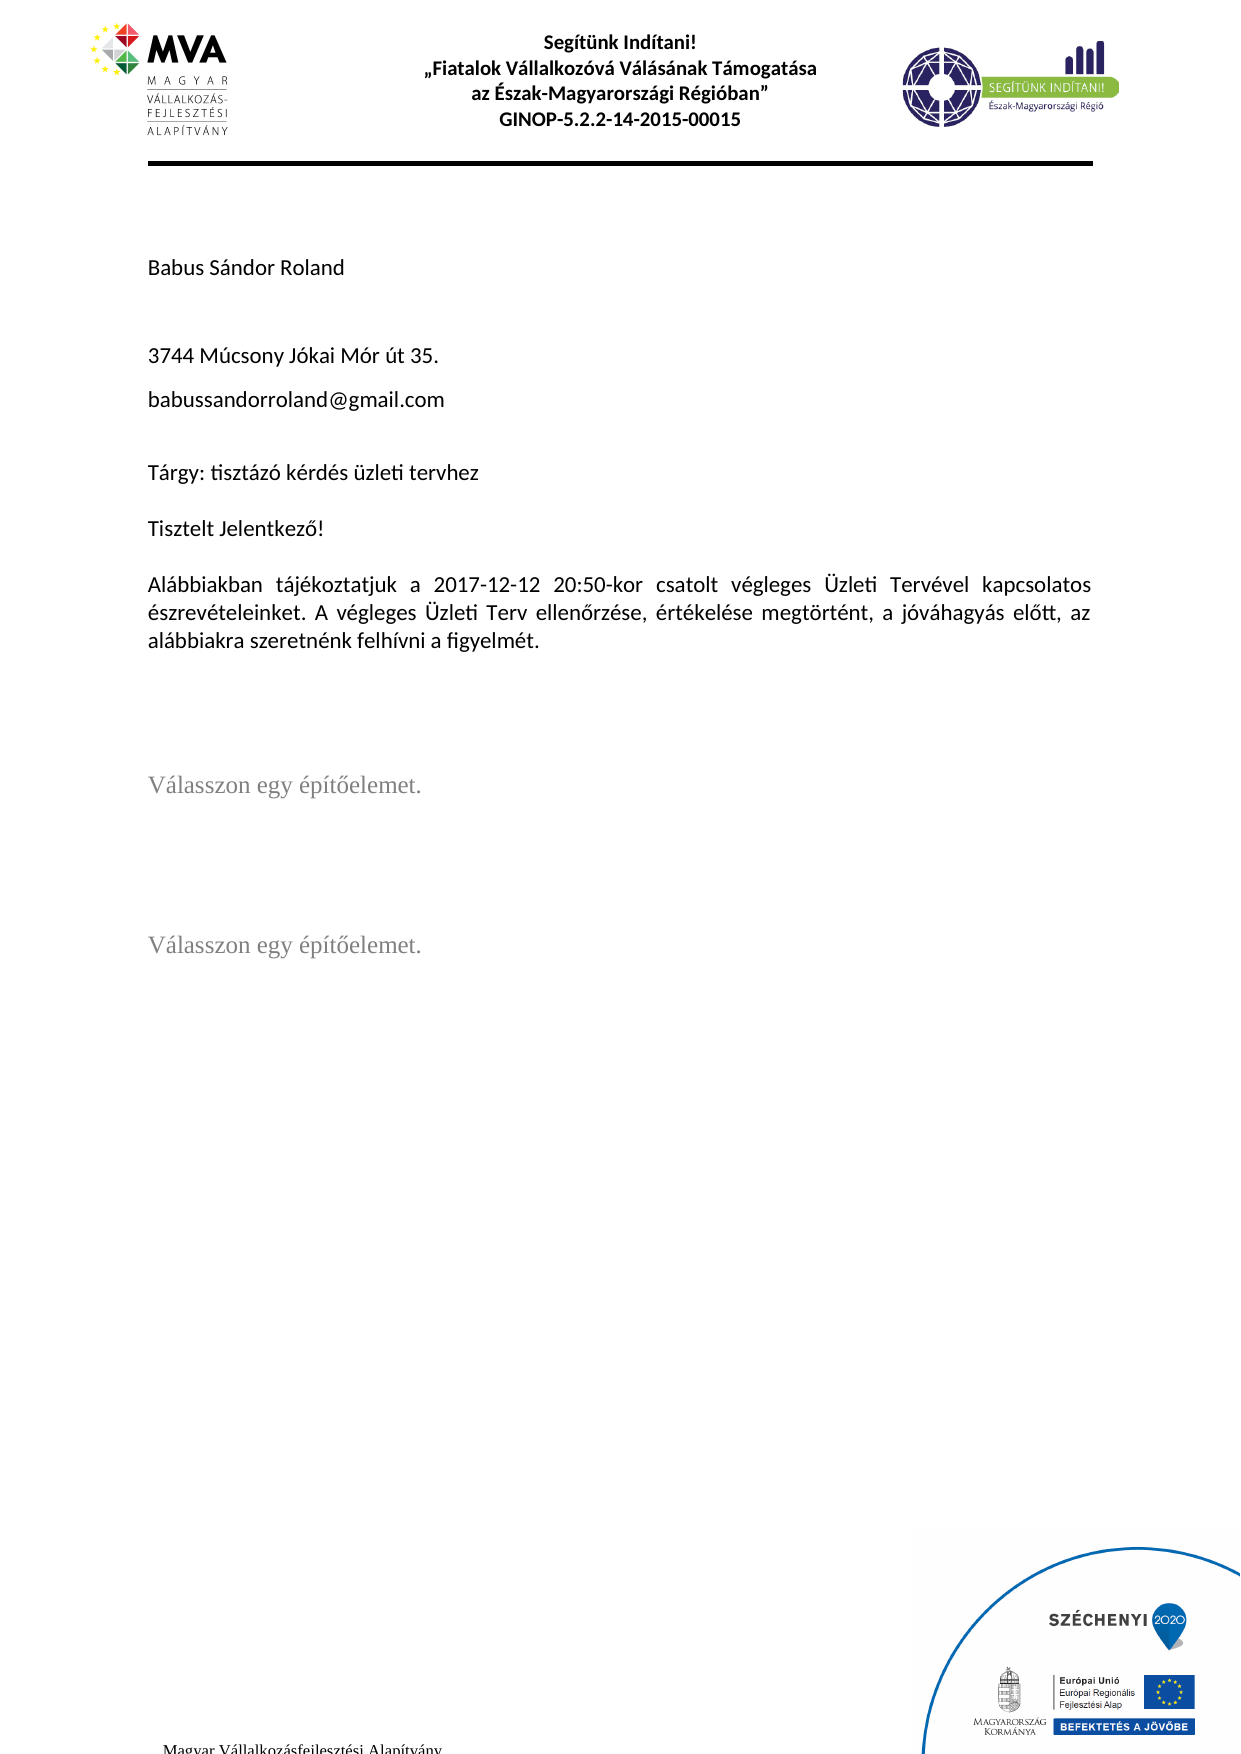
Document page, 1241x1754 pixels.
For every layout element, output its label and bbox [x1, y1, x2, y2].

picture [75, 0, 242, 162]
picture [902, 41, 1119, 127]
table_cell [148, 341, 1091, 385]
picture [909, 1530, 1240, 1754]
table_header [148, 253, 1091, 297]
table_cell [148, 385, 1091, 430]
